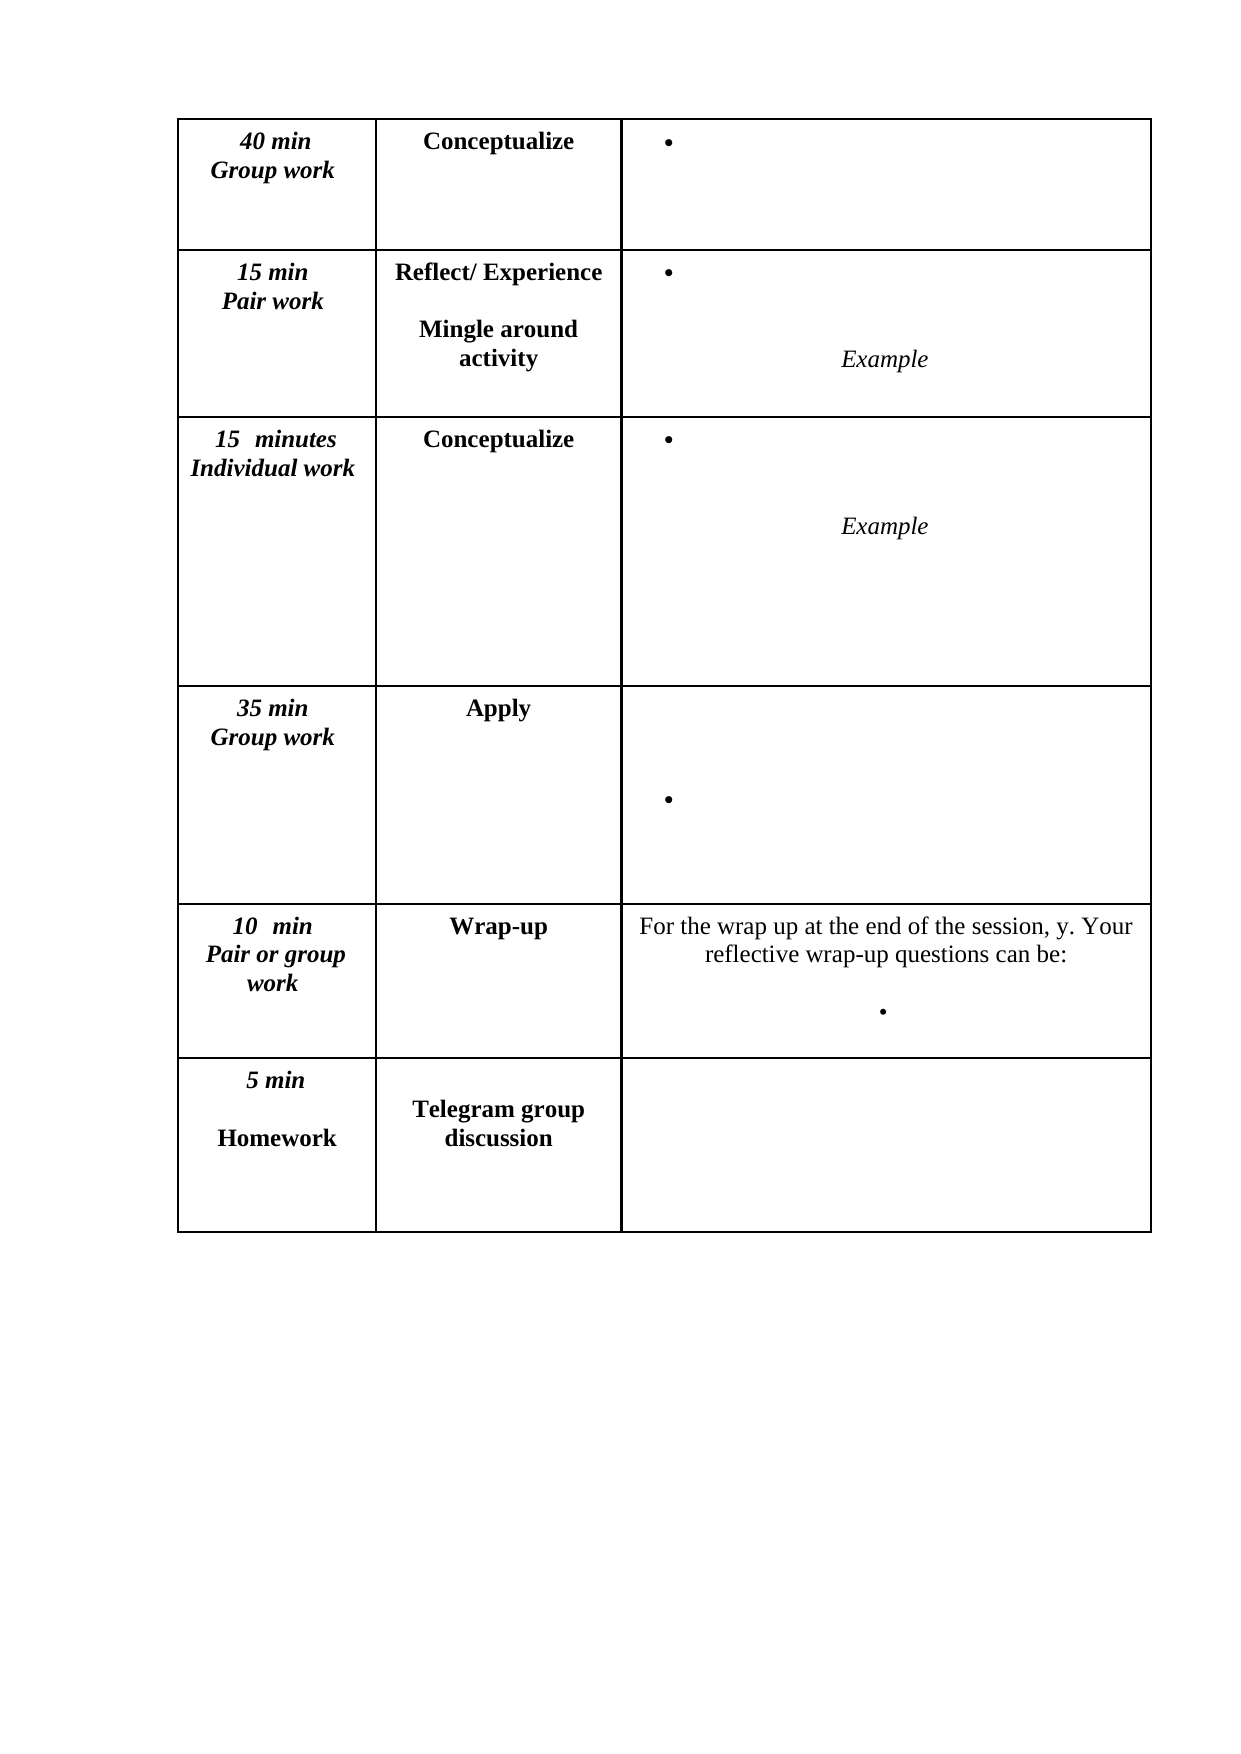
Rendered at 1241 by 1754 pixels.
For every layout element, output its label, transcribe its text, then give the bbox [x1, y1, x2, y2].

table_cell Telegram group discussion [377, 1059, 620, 1231]
table_cell [623, 687, 1150, 902]
table_cell Apply [377, 687, 620, 902]
table_cell Wrap-up [377, 905, 620, 1057]
table_cell [623, 1059, 1150, 1231]
table_cell 15 min Pair work [179, 251, 375, 416]
table_cell Example [623, 251, 1150, 416]
table_cell 40 min Group work [179, 120, 375, 249]
table_cell Conceptualize [377, 418, 620, 685]
table_cell [623, 120, 1150, 249]
table_cell 15 minutes Individual work [179, 418, 375, 685]
table_cell 5 min Homework [179, 1059, 375, 1231]
table_cell Reflect/ Experience Mingle around activity [377, 251, 620, 416]
table_cell Example [623, 418, 1150, 685]
table_cell 35 min Group work [179, 687, 375, 902]
table_cell 10 min Pair or group work [179, 905, 375, 1057]
table_cell For the wrap up at the end of the session, y. Your reflective wrap-up questions can be: • [623, 905, 1150, 1057]
table_cell Conceptualize [377, 120, 620, 249]
